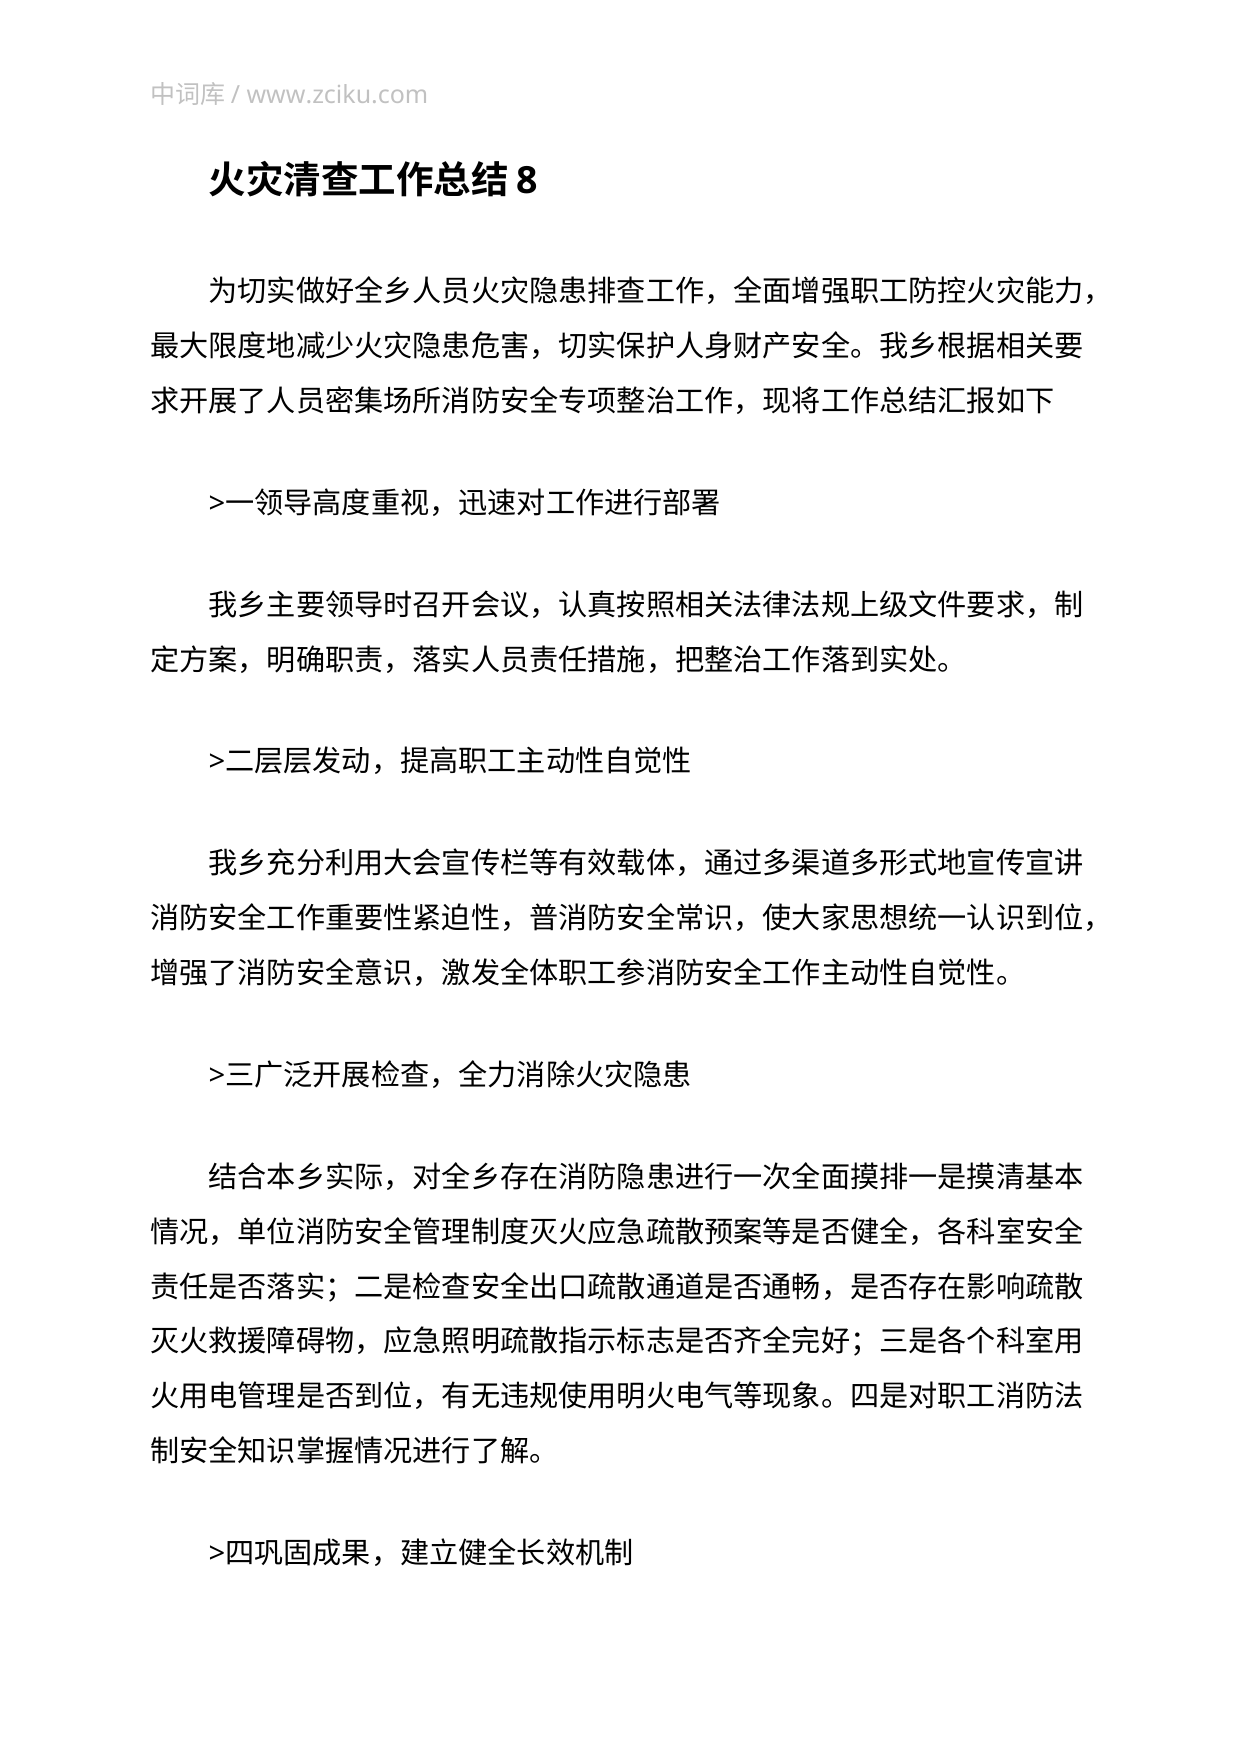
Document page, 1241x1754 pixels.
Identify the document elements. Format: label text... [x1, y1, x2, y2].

text >三广泛开展检查，全力消除火灾隐患 [150, 1051, 1090, 1094]
text 为切实做好全乡人员火灾隐患排查工作，全面增强职工防控火灾能力，最大限度地减少火灾隐患危害，切实保护人身财产安全。我乡根据相关要求开展了人员密集场所消防安全专项整治工作，现将工作总结汇报如下 [150, 268, 1090, 420]
text 结合本乡实际，对全乡存在消防隐患进行一次全面摸排一是摸清基本情况，单位消防安全管理制度灭火应急疏散预案等是否健全，各科室安全责任是否落实；二是检查安全出口疏散通道是否通畅，是否存在影响疏散灭火救援障碍物，应急照明疏散指示标志是否齐全完好；三是各个科室用火用电管理是否到位，有无违规使用明火电气等现象。四是对职工消防法制安全知识掌握情况进行了解。 [150, 1153, 1090, 1470]
text >四巩固成果，建立健全长效机制 [150, 1529, 1090, 1572]
text >一领导高度重视，迅速对工作进行部署 [150, 479, 1090, 522]
text 我乡充分利用大会宣传栏等有效载体，通过多渠道多形式地宣传宣讲消防安全工作重要性紧迫性，普消防安全常识，使大家思想统一认识到位，增强了消防安全意识，激发全体职工参消防安全工作主动性自觉性。 [150, 840, 1090, 992]
text 火灾清查工作总结8 [150, 150, 1090, 204]
text 我乡主要领导时召开会议，认真按照相关法律法规上级文件要求，制定方案，明确职责，落实人员责任措施，把整治工作落到实处。 [150, 581, 1090, 678]
text >二层层发动，提高职工主动性自觉性 [150, 738, 1090, 780]
